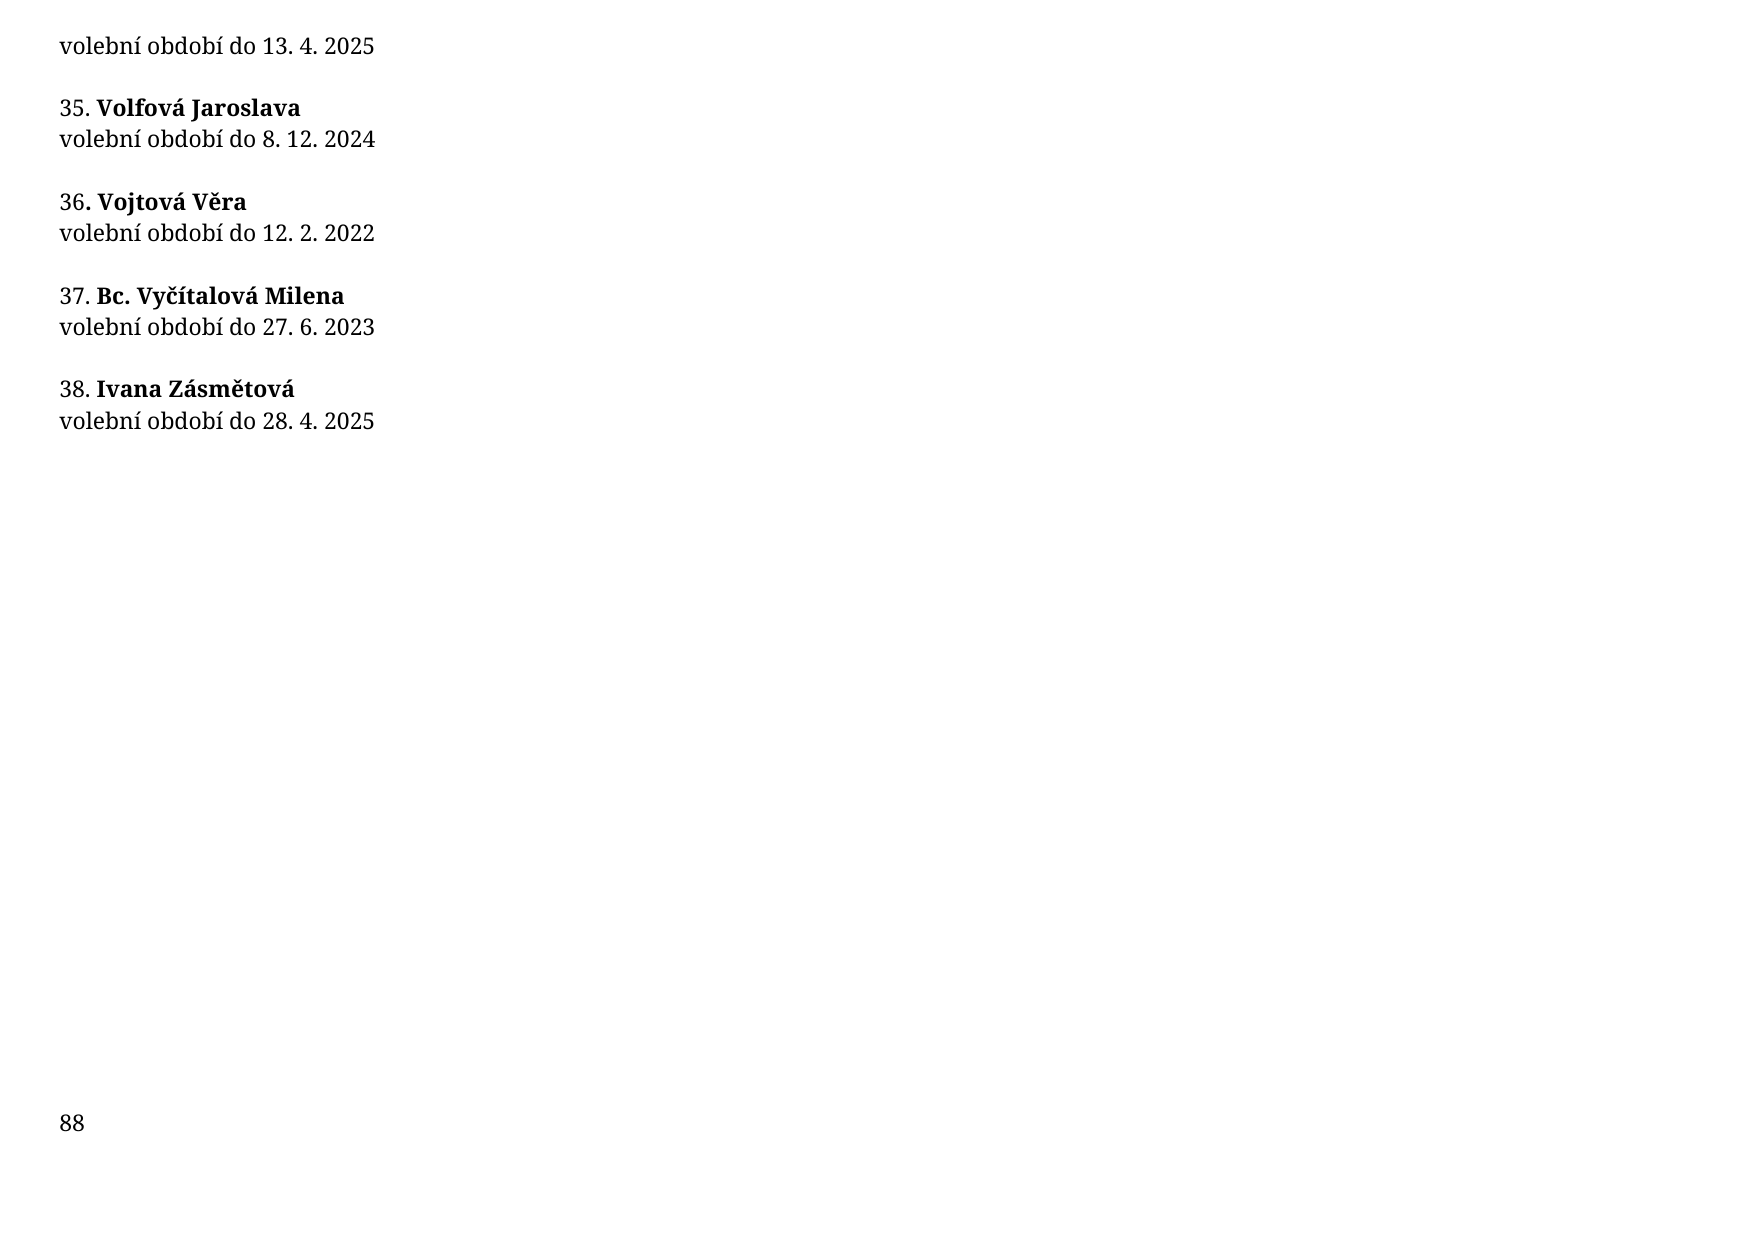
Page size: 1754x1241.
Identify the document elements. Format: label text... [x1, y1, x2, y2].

text volební období do 13. 4. 2025 [59, 29, 1695, 61]
text volební období do 12. 2. 2022 [59, 217, 1695, 248]
text volební období do 27. 6. 2023 [59, 311, 1695, 342]
text volební období do 8. 12. 2024 [59, 123, 1695, 154]
text 38. Ivana Zásmětová [59, 373, 1695, 404]
text 37. Bc. Vyčítalová Milena [59, 279, 1695, 311]
text 36. Vojtová Věra [59, 186, 1695, 217]
text volební období do 28. 4. 2025 [59, 404, 1695, 436]
text 35. Volfová Jaroslava [59, 92, 1695, 123]
